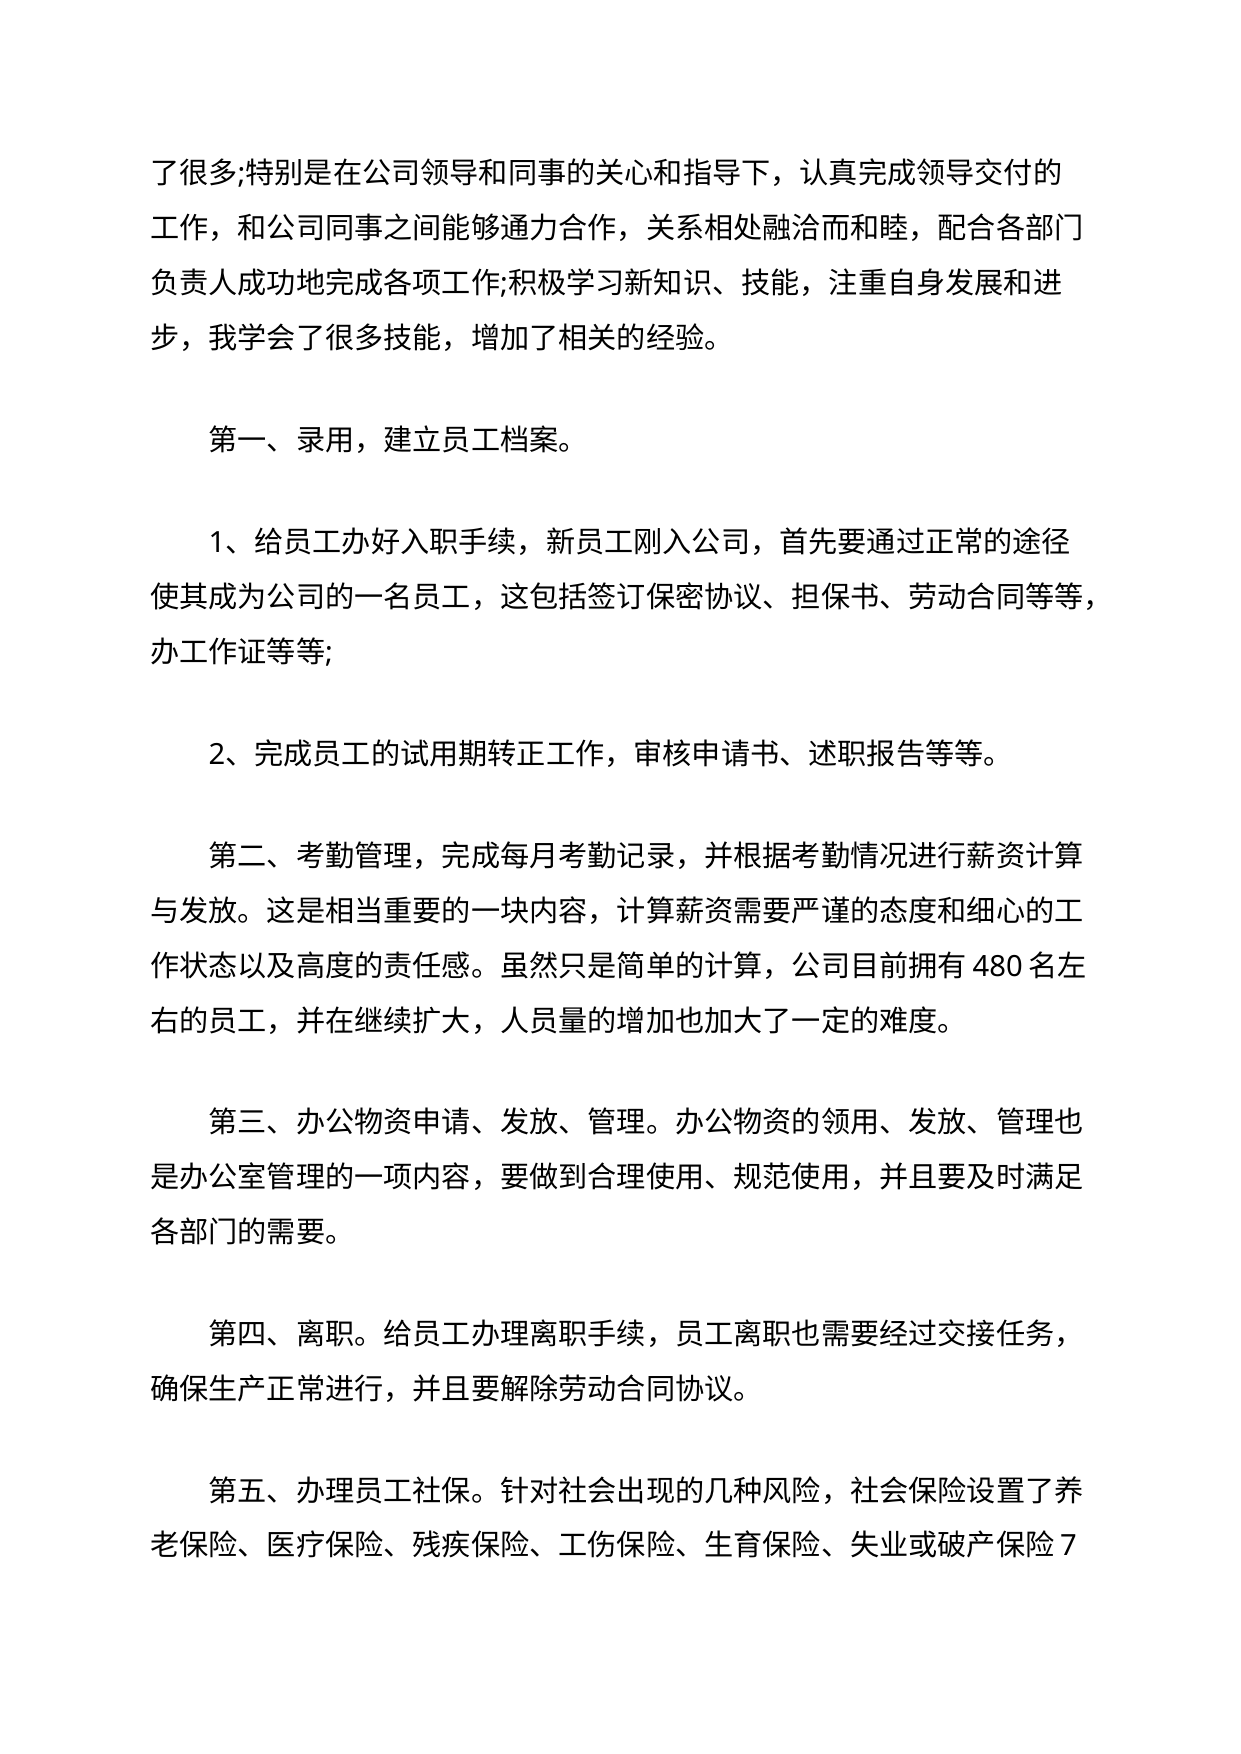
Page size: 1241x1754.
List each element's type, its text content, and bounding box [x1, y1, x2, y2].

text 第二、考勤管理，完成每月考勤记录，并根据考勤情况进行薪资计算与发放。这是相当重要的一块内容，计算薪资需要严谨的态度和细心的工作状态以及高度的责任感。虽然只是简单的计算，公司目前拥有480名左右的员工，并在继续扩大，人员量的增加也加大了一定的难度。 [150, 832, 1090, 1039]
text 第一、录用，建立员工档案。 [150, 417, 1090, 459]
text 第三、办公物资申请、发放、管理。办公物资的领用、发放、管理也是办公室管理的一项内容，要做到合理使用、规范使用，并且要及时满足各部门的需要。 [150, 1099, 1090, 1251]
text 1、给员工办好入职手续，新员工刚入公司，首先要通过正常的途径使其成为公司的一名员工，这包括签订保密协议、担保书、劳动合同等等，办工作证等等; [150, 518, 1090, 671]
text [150, 150, 1090, 357]
text 2、完成员工的试用期转正工作，审核申请书、述职报告等等。 [150, 730, 1090, 773]
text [150, 1467, 1090, 1564]
text 第四、离职。给员工办理离职手续，员工离职也需要经过交接任务，确保生产正常进行，并且要解除劳动合同协议。 [150, 1310, 1090, 1408]
